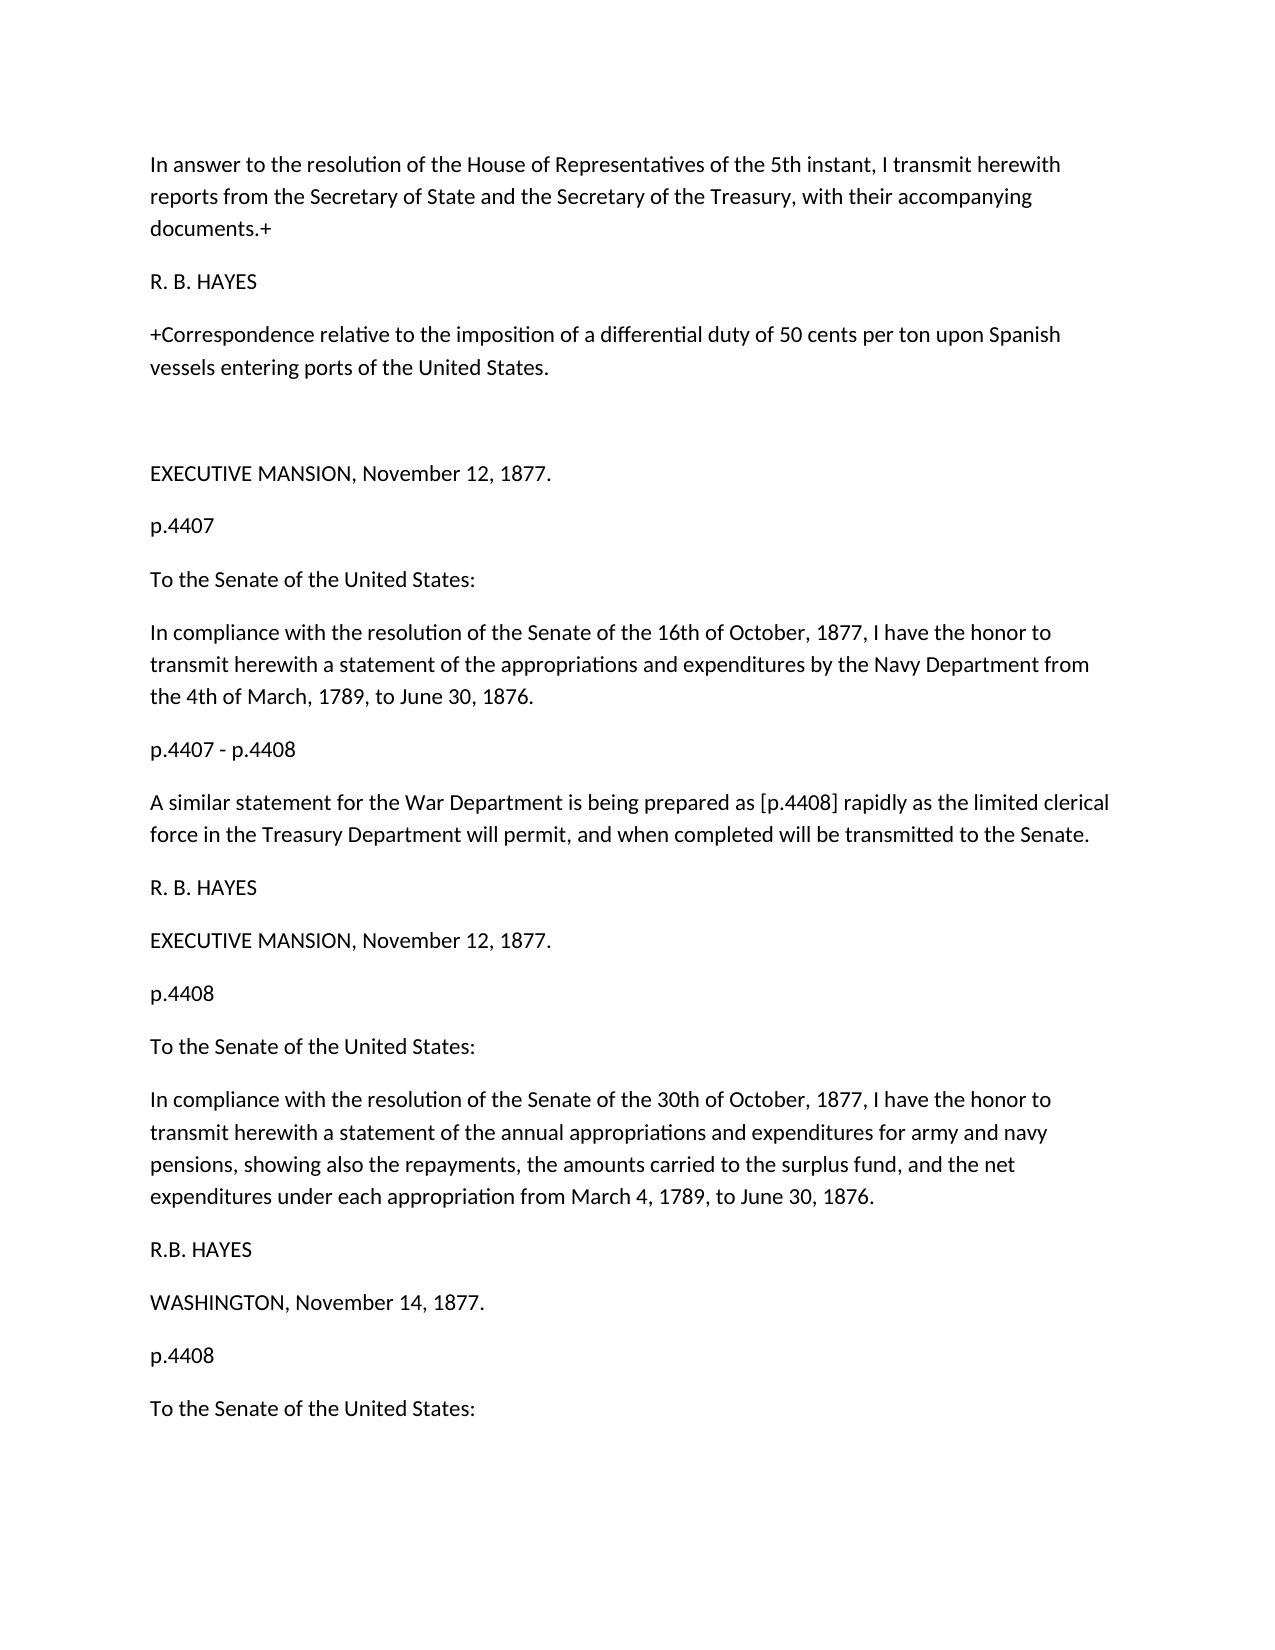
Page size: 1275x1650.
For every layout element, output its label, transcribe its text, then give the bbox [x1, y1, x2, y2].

text To the Senate of the United States: [150, 1032, 1125, 1060]
text R. B. HAYES [150, 873, 1125, 901]
text A similar statement for the War Department is being prepared as [p.4408] rapidly as the limited clerical force in the Treasury Department will permit, and when completed will be transmitted to the Senate. [150, 788, 1125, 848]
text To the Senate of the United States: [150, 1394, 1125, 1422]
text p.4408 [150, 979, 1125, 1007]
text In answer to the resolution of the House of Representatives of the 5th instant, I transmit herewith reports from the Secretary of State and the Secretary of the Treasury, with their accompanying documents.+ [150, 150, 1125, 242]
text EXECUTIVE MANSION, November 12, 1877. [150, 926, 1125, 954]
text +Correspondence relative to the imposition of a differential duty of 50 cents per ton upon Spanish vessels entering ports of the United States. [150, 320, 1125, 381]
text WASHINGTON, November 14, 1877. [150, 1288, 1125, 1316]
text To the Senate of the United States: [150, 565, 1125, 593]
text p.4407 [150, 512, 1125, 540]
text In compliance with the resolution of the Senate of the 16th of October, 1877, I have the honor to transmit herewith a statement of the appropriations and expenditures by the Navy Department from the 4th of March, 1789, to June 30, 1876. [150, 618, 1125, 710]
text In compliance with the resolution of the Senate of the 30th of October, 1877, I have the honor to transmit herewith a statement of the annual appropriations and expenditures for army and navy pensions, showing also the repayments, the amounts carried to the surplus fund, and the net expenditures under each appropriation from March 4, 1789, to June 30, 1876. [150, 1085, 1125, 1210]
text p.4408 [150, 1341, 1125, 1369]
text p.4407 - p.4408 [150, 735, 1125, 763]
text EXECUTIVE MANSION, November 12, 1877. [150, 459, 1125, 487]
text R. B. HAYES [150, 267, 1125, 295]
text R.B. HAYES [150, 1235, 1125, 1263]
